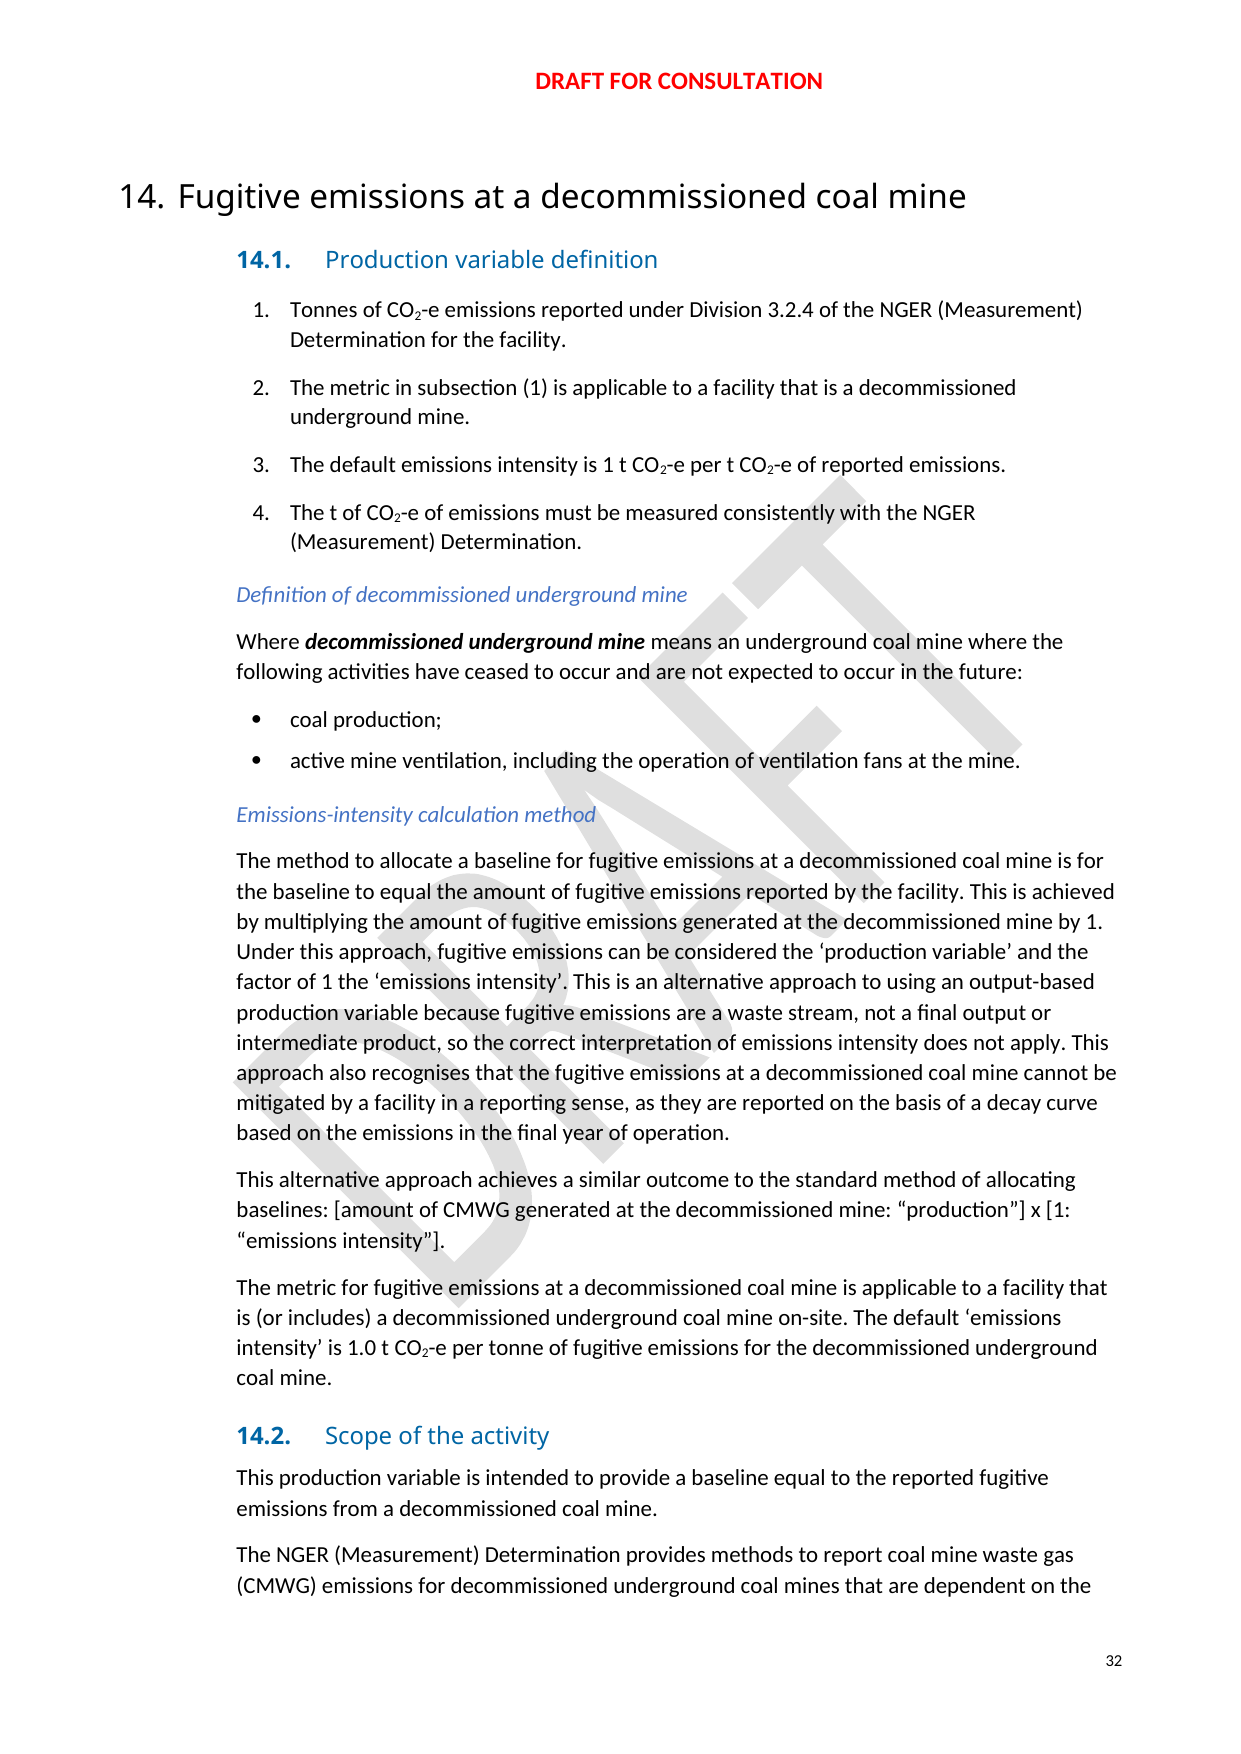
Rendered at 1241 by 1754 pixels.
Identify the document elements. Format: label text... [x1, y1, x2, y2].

list Tonnes of CO2-e emissions reported under Division 3.2.4 of the NGER (Measurement) Determination for the facility. [252, 294, 1122, 353]
text This alternative approach achieves a similar outcome to the standard method of allocating baselines: [amount of CMWG generated at the decommissioned mine: “production”] x [1: “emissions intensity”]. [236, 1165, 1122, 1254]
text Definition of decommissioned underground mine [236, 580, 1122, 608]
text The metric for fugitive emissions at a decommissioned coal mine is applicable to a facility that is (or includes) a decommissioned underground coal mine on-site. The default ‘emissions intensity’ is 1.0 t CO2-e per tonne of fugitive emissions for the decommissioned underground coal mine. [236, 1273, 1122, 1391]
list The t of CO2-e of emissions must be measured consistently with the NGER (Measurement) Determination. [252, 497, 1122, 555]
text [236, 1541, 1122, 1599]
subtitle Scope of the activity [236, 1418, 1122, 1451]
subtitle Fugitive emissions at a decommissioned coal mine [118, 173, 1122, 218]
text The method to allocate a baseline for fugitive emissions at a decommissioned coal mine is for the baseline to equal the amount of fugitive emissions reported by the facility. This is achieved by multiplying the amount of fugitive emissions generated at the decommissioned mine by 1. Under this approach, fugitive emissions can be considered the ‘production variable’ and the factor of 1 the ‘emissions intensity’. This is an alternative approach to using an output-based production variable because fugitive emissions are a waste stream, not a final output or intermediate product, so the correct interpretation of emissions intensity does not apply. This approach also recognises that the fugitive emissions at a decommissioned coal mine cannot be mitigated by a facility in a reporting sense, as they are reported on the basis of a decay curve based on the emissions in the final year of operation. [236, 847, 1122, 1146]
text Where decommissioned underground mine means an underground coal mine where the following activities have ceased to occur and are not expected to occur in the future: [236, 627, 1122, 685]
subtitle Production variable definition [236, 243, 1122, 276]
text Emissions-intensity calculation method [236, 800, 1122, 828]
list The metric in subsection (1) is applicable to a facility that is a decommissioned underground mine. [252, 372, 1122, 430]
text This production variable is intended to provide a baseline equal to the reported fugitive emissions from a decommissioned coal mine. [236, 1463, 1122, 1522]
list coal production; [252, 704, 1122, 733]
list The default emissions intensity is 1 t CO2-e per t CO2-e of reported emissions. [252, 449, 1122, 478]
list active mine ventilation, including the operation of ventilation fans at the mine. [252, 746, 1122, 775]
